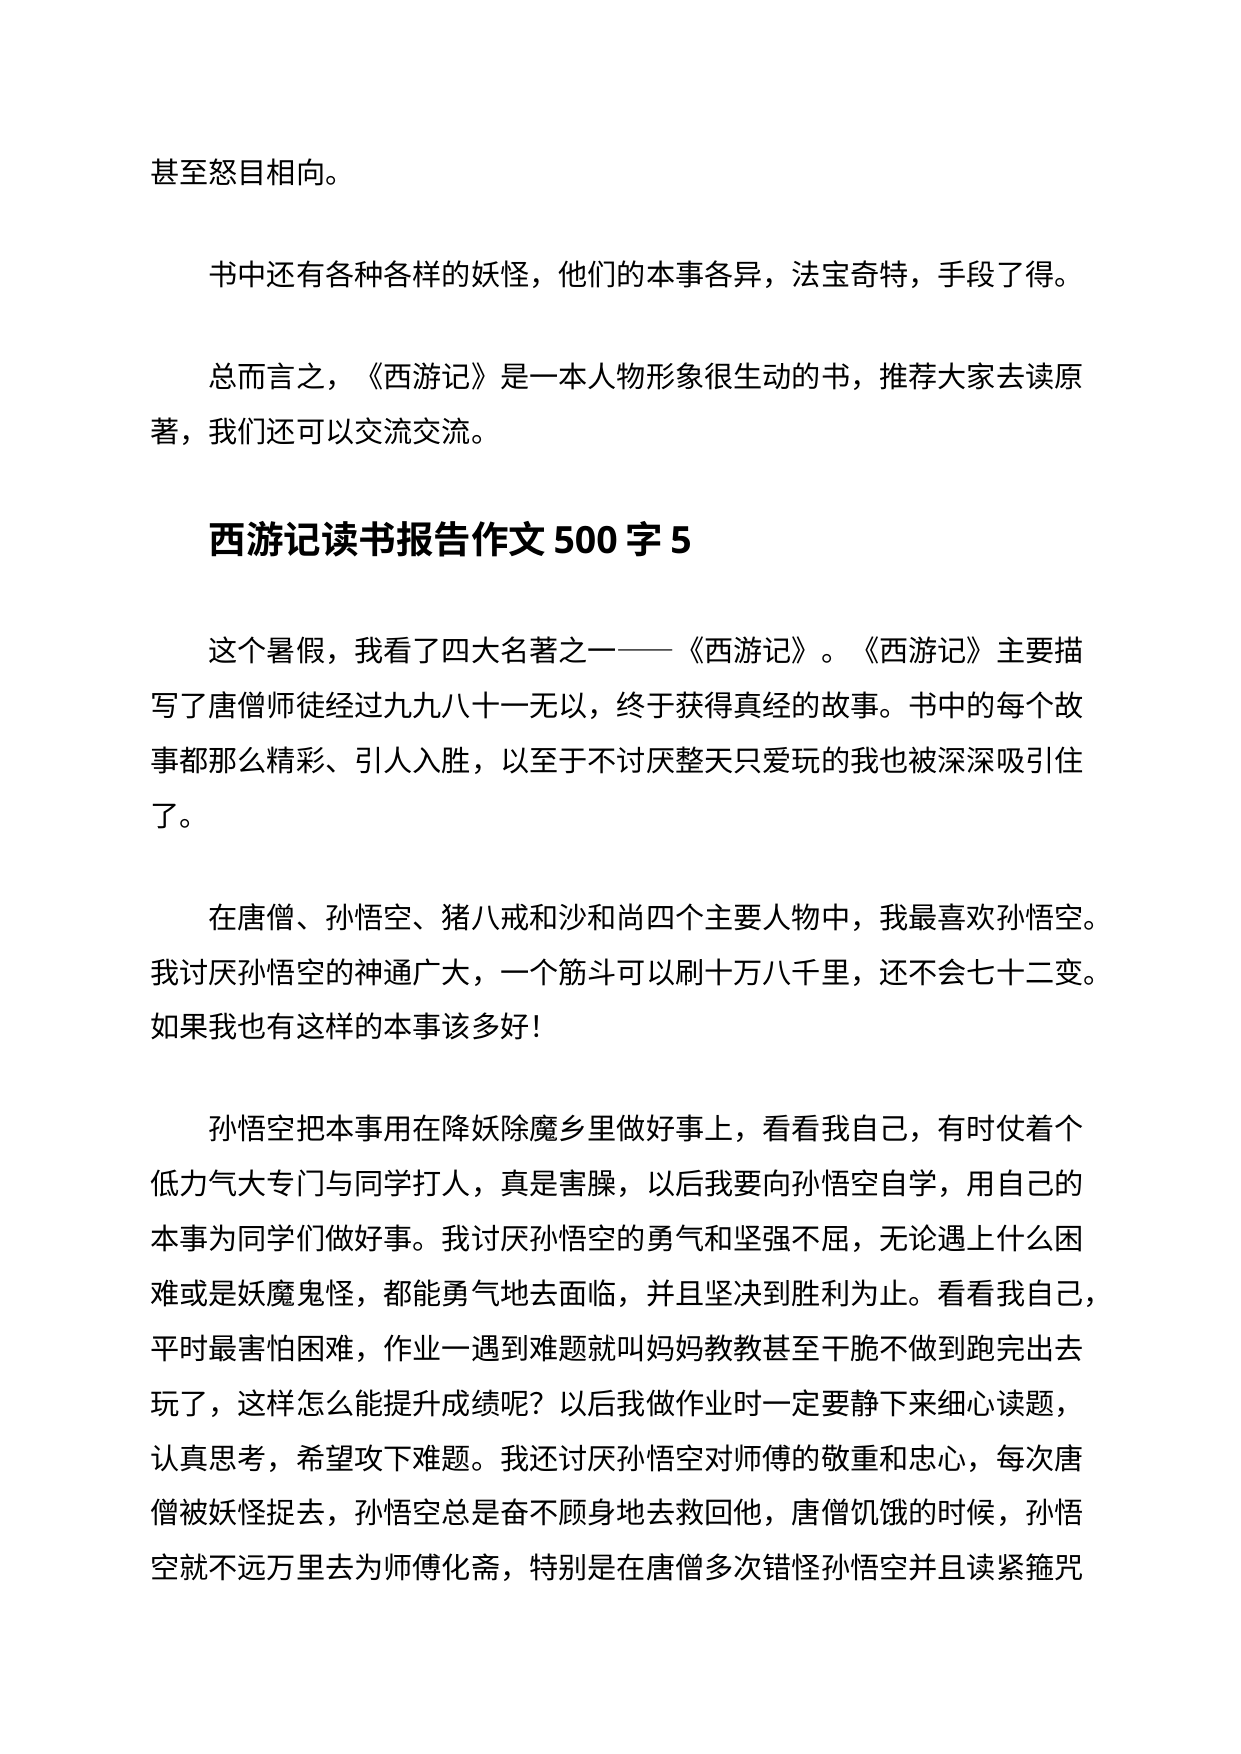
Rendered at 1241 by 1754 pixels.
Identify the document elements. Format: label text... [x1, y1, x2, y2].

text 书中还有各种各样的妖怪，他们的本事各异，法宝奇特，手段了得。 [150, 252, 1090, 294]
text 这个暑假，我看了四大名著之一——《西游记》。《西游记》主要描写了唐僧师徒经过九九八十一无以，终于获得真经的故事。书中的每个故事都那么精彩、引人入胜，以至于不讨厌整天只爱玩的我也被深深吸引住了。 [150, 628, 1090, 835]
text 西游记读书报告作文500字5 [150, 510, 1090, 565]
text 在唐僧、孙悟空、猪八戒和沙和尚四个主要人物中，我最喜欢孙悟空。我讨厌孙悟空的神通广大，一个筋斗可以刷十万八千里，还不会七十二变。如果我也有这样的本事该多好！ [150, 894, 1090, 1046]
text 总而言之，《西游记》是一本人物形象很生动的书，推荐大家去读原著，我们还可以交流交流。 [150, 353, 1090, 451]
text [150, 150, 1090, 192]
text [150, 1106, 1090, 1587]
